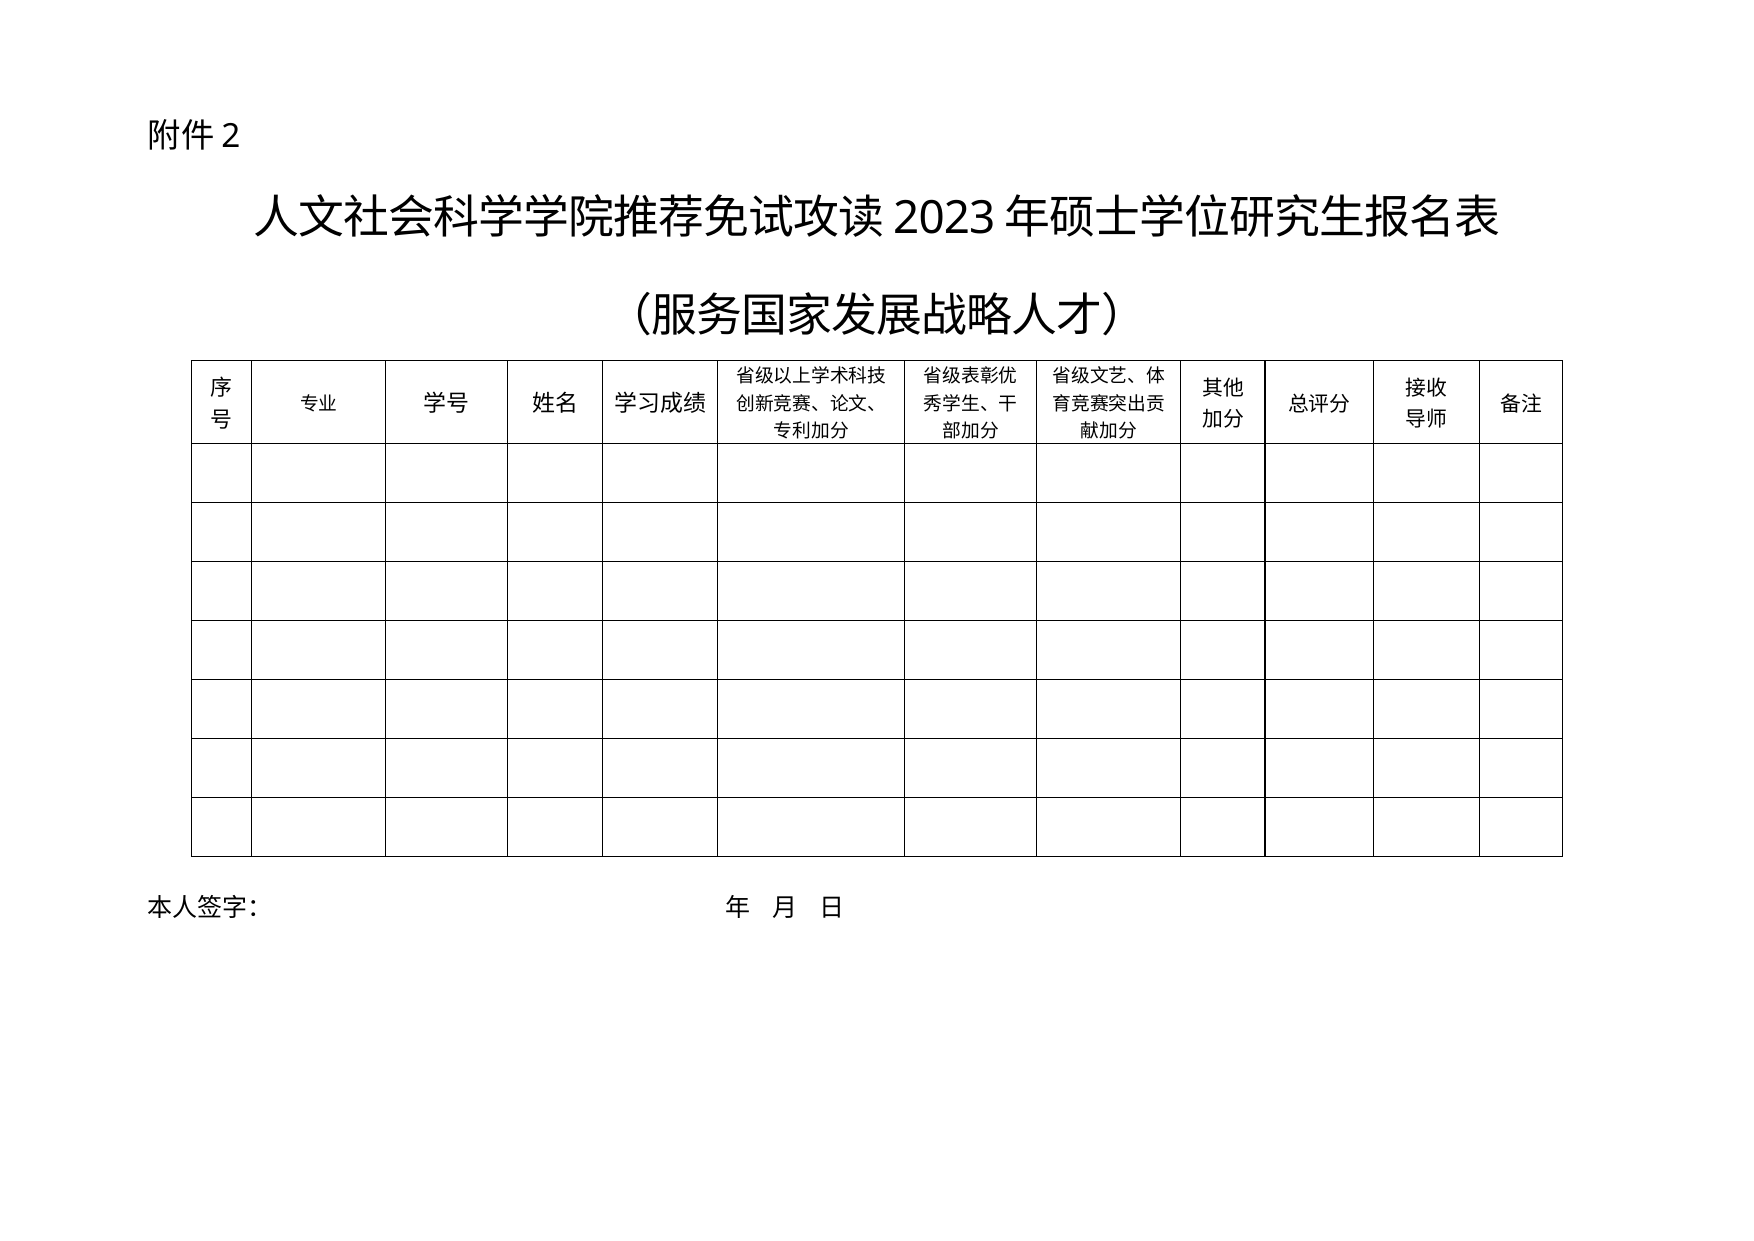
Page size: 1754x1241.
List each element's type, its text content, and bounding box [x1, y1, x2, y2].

table_cell [1037, 562, 1180, 620]
table_cell [603, 798, 717, 856]
table_cell [1037, 798, 1180, 856]
table_cell [1181, 798, 1264, 856]
table_cell [1480, 503, 1562, 561]
text 附件2 [148, 100, 1606, 165]
table_cell [1374, 444, 1479, 502]
table_cell [252, 680, 385, 738]
table_cell [603, 621, 717, 679]
table_cell [905, 503, 1036, 561]
table_cell [192, 503, 251, 561]
text 人文社会科学学院推荐免试攻读2023年硕士学位研究生报名表 [148, 165, 1606, 263]
table_cell [1374, 739, 1479, 797]
table_cell [386, 562, 507, 620]
table_cell [386, 680, 507, 738]
table_cell [192, 562, 251, 620]
table_header 接收 导师 [1374, 361, 1479, 443]
table_cell [905, 444, 1036, 502]
table_header 专业 [252, 361, 385, 443]
table_cell [603, 680, 717, 738]
table_cell [192, 798, 251, 856]
table_cell [905, 621, 1036, 679]
table_cell [718, 680, 904, 738]
table_cell [603, 444, 717, 502]
table_cell [1181, 621, 1264, 679]
table_header 其他 加分 [1181, 361, 1264, 443]
table_cell [1037, 503, 1180, 561]
table_cell [1037, 621, 1180, 679]
table_cell [1480, 798, 1562, 856]
table_cell [1480, 680, 1562, 738]
table_cell [1266, 680, 1373, 738]
table_cell [1266, 503, 1373, 561]
table_cell [1266, 798, 1373, 856]
table_cell [905, 798, 1036, 856]
table_cell [252, 503, 385, 561]
table_header 学号 [386, 361, 507, 443]
table_header 序号 [192, 361, 251, 443]
table_cell [1266, 739, 1373, 797]
table_cell [1480, 444, 1562, 502]
table_cell [1181, 562, 1264, 620]
table_cell [718, 798, 904, 856]
table_cell [1480, 562, 1562, 620]
table_cell [192, 444, 251, 502]
table_cell [718, 562, 904, 620]
table_cell [252, 739, 385, 797]
table_cell [386, 444, 507, 502]
table_cell [252, 562, 385, 620]
table_cell [718, 621, 904, 679]
table_cell [1266, 621, 1373, 679]
table_cell [192, 621, 251, 679]
table_cell [1266, 444, 1373, 502]
table_cell [386, 621, 507, 679]
table_cell [1374, 798, 1479, 856]
table_cell [1181, 503, 1264, 561]
table_cell [1480, 621, 1562, 679]
table_cell [1374, 503, 1479, 561]
table_cell [192, 739, 251, 797]
table_cell [1266, 562, 1373, 620]
table_cell [905, 562, 1036, 620]
table_header 省级表彰优秀学生、干部加分 [905, 361, 1036, 443]
table_cell [1181, 444, 1264, 502]
table_cell [1480, 739, 1562, 797]
table_cell [1181, 680, 1264, 738]
table_cell [1037, 680, 1180, 738]
table_cell [252, 798, 385, 856]
table_cell [905, 739, 1036, 797]
text （服务国家发展战略人才） [148, 263, 1606, 360]
table_cell [1374, 680, 1479, 738]
table_header 总评分 [1266, 361, 1373, 443]
table_cell [508, 680, 602, 738]
table_cell [718, 739, 904, 797]
table_cell [508, 444, 602, 502]
table_cell [252, 621, 385, 679]
table_cell [718, 444, 904, 502]
table_cell [508, 562, 602, 620]
table_cell [603, 739, 717, 797]
table_cell [1374, 621, 1479, 679]
table_cell [718, 503, 904, 561]
table_cell [192, 680, 251, 738]
table_header 学习成绩 [603, 361, 717, 443]
table_cell [386, 739, 507, 797]
table_cell [252, 444, 385, 502]
table_cell [1037, 444, 1180, 502]
table_cell [1181, 739, 1264, 797]
table_header 省级以上学术科技创新竞赛、论文、专利加分 [718, 361, 904, 443]
text 本人签字： 年 月 日 [148, 873, 1606, 938]
table_cell [508, 621, 602, 679]
table_cell [386, 798, 507, 856]
table_cell [603, 503, 717, 561]
table_header 姓名 [508, 361, 602, 443]
table_cell [508, 503, 602, 561]
table_cell [905, 680, 1036, 738]
table_cell [1037, 739, 1180, 797]
table_cell [508, 798, 602, 856]
table_cell [1374, 562, 1479, 620]
table_header 省级文艺、体育竞赛突出贡献加分 [1037, 361, 1180, 443]
table_cell [603, 562, 717, 620]
table_header 备注 [1480, 361, 1562, 443]
table_cell [508, 739, 602, 797]
table_cell [386, 503, 507, 561]
